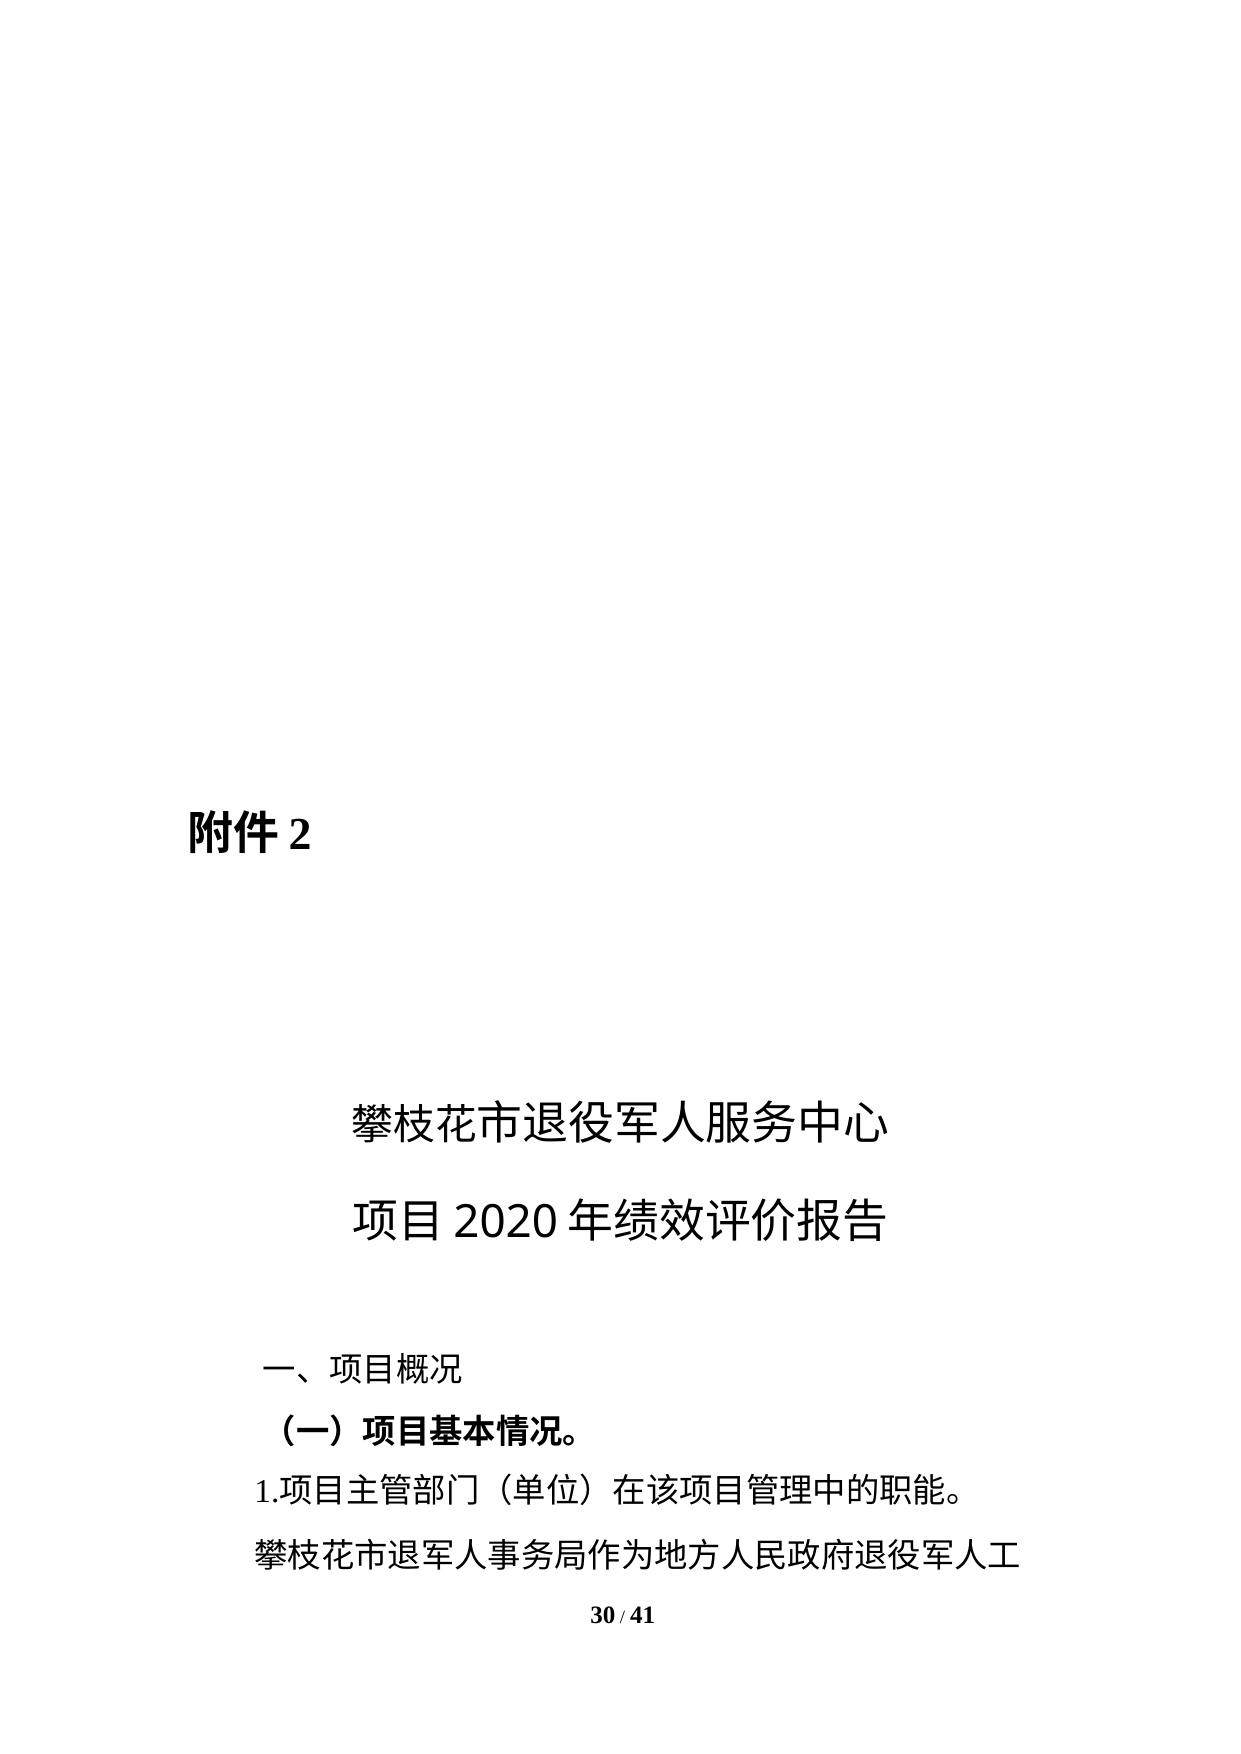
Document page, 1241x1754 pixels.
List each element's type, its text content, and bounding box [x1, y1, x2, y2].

text 攀枝花市退役军人服务中心 [187, 1071, 1053, 1168]
text 1.项目主管部门（单位）在该项目管理中的职能。 [187, 1456, 1053, 1521]
text 项目2020年绩效评价报告 [187, 1168, 1053, 1266]
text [187, 1521, 1053, 1586]
text 一、项目概况 [187, 1331, 1053, 1393]
text （一）项目基本情况。 [187, 1393, 1053, 1456]
subtitle 附件2 [187, 781, 1053, 878]
